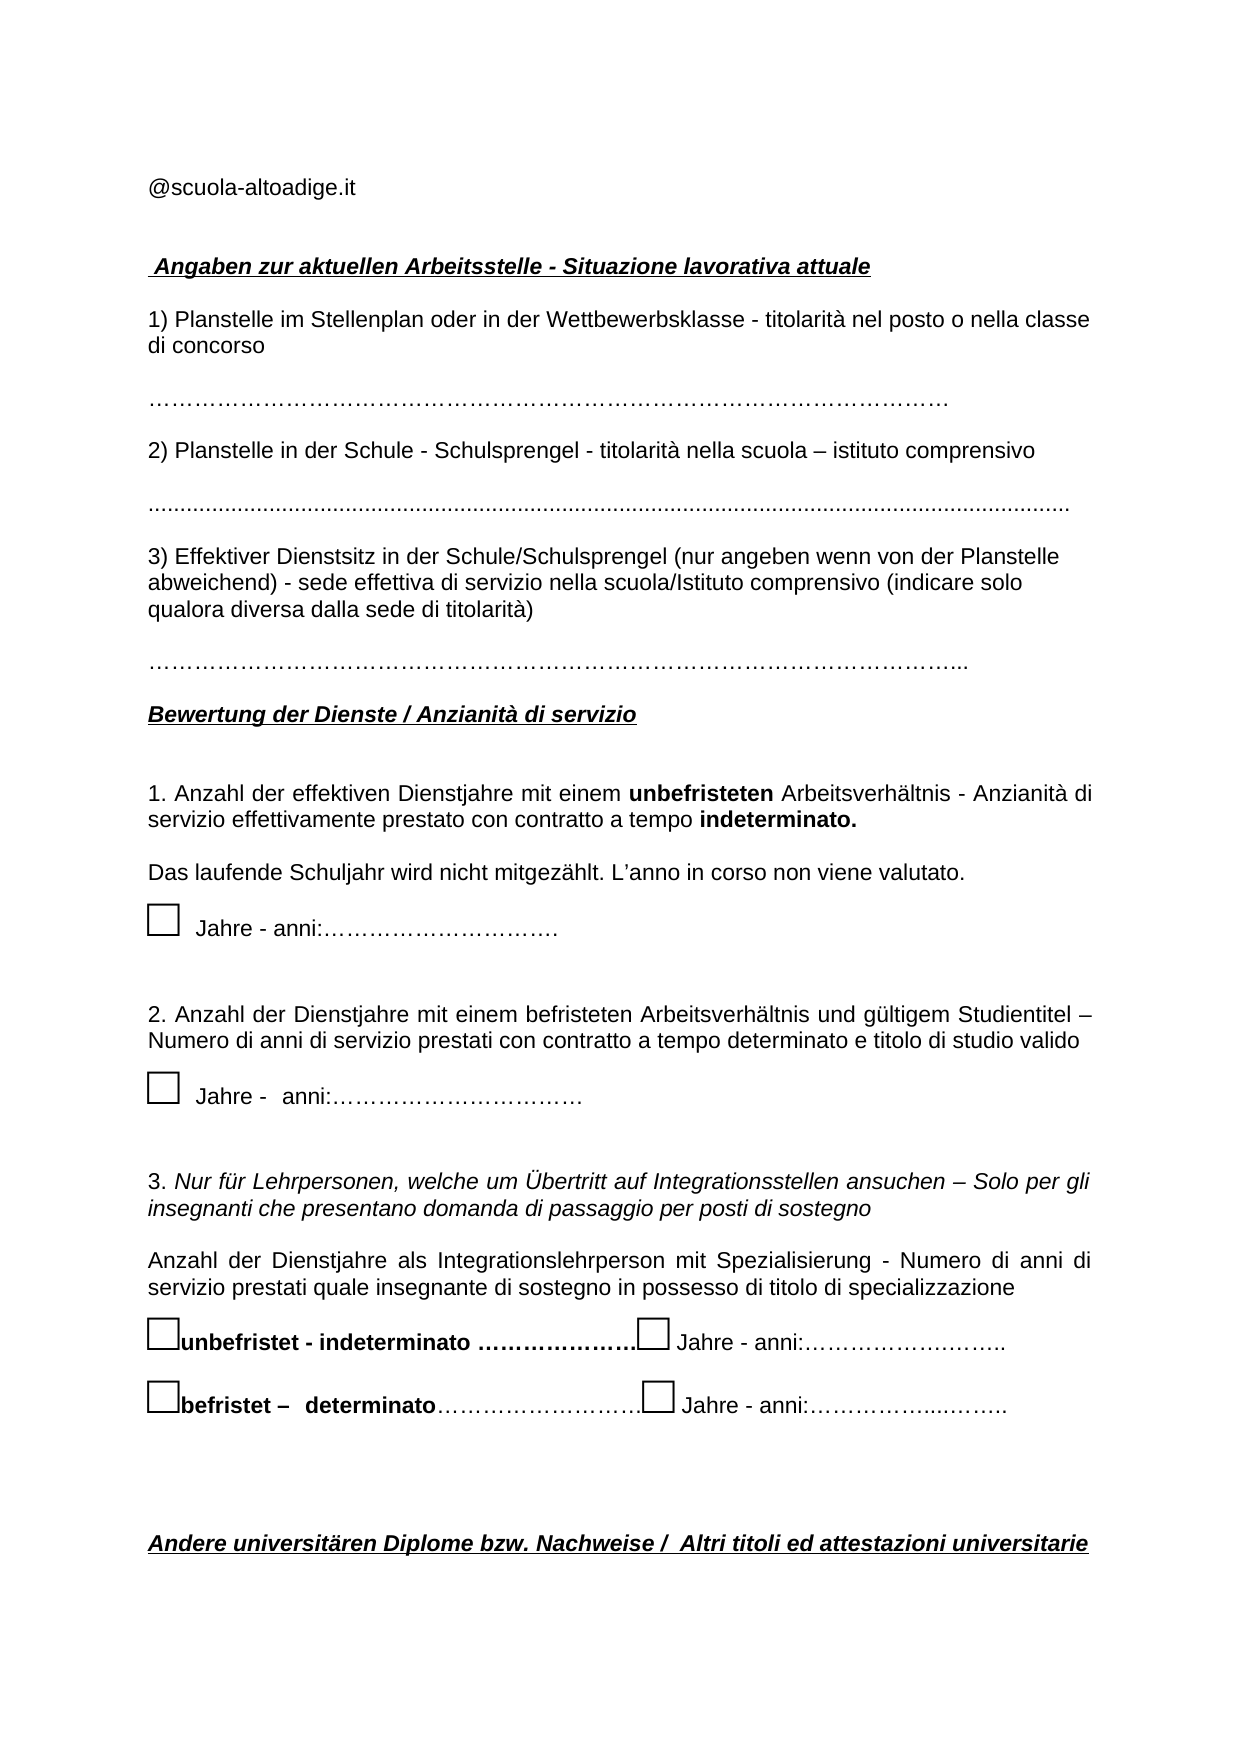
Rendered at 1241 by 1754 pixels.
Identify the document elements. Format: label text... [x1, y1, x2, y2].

text Bewertung der Dienste / Anzianità di servizio [148, 701, 1093, 727]
text ................................................................................................................................................. [148, 490, 1093, 517]
text 2) Planstelle in der Schule - Schulsprengel - titolarità nella scuola – istituto comprensivo [148, 437, 1093, 464]
text 1) Planstelle im Stellenplan oder in der Wettbewerbsklasse - titolarità nel posto o nella classe di concorso [148, 306, 1093, 358]
text 1. Anzahl der effektiven Dienstjahre mit einem unbefristeten Arbeitsverhältnis - Anzianità di servizio effettivamente prestato con contratto a tempo indeterminato. [148, 780, 1093, 833]
text Angaben zur aktuellen Arbeitsstelle - Situazione lavorativa attuale [148, 253, 1093, 279]
text 3. Nur für Lehrpersonen, welche um Übertritt auf Integrationsstellen ansuchen – Solo per gli insegnanti che presentano domanda di passaggio per posti di sostegno [148, 1168, 1093, 1221]
text □befristet – determinato………………………□ Jahre - anni:……………....…….. [148, 1362, 1093, 1424]
text □unbefristet - indeterminato …………………□ Jahre - anni:……………….…….. [148, 1300, 1093, 1362]
text Anzahl der Dienstjahre als Integrationslehrperson mit Spezialisierung - Numero di anni di servizio prestati quale insegnante di sostegno in possesso di titolo di specializzazione [148, 1247, 1093, 1300]
text …………………………………………………………………………………………… [148, 385, 1093, 411]
text □ Jahre - anni:…………………………… [148, 1053, 1093, 1116]
text ……………………………………………………………………………………………... [148, 648, 1093, 675]
text @scuola-altoadige.it [148, 174, 1093, 200]
text Andere universitären Diplome bzw. Nachweise / Altri titoli ed attestazioni universitarie [148, 1530, 1093, 1556]
text 2. Anzahl der Dienstjahre mit einem befristeten Arbeitsverhältnis und gültigem Studientitel – Numero di anni di servizio prestati con contratto a tempo determinato e titolo di studio valido [148, 1001, 1093, 1053]
text Das laufende Schuljahr wird nicht mitgezählt. L’anno in corso non viene valutato. □ Jahre - anni:…………………………. [148, 859, 1093, 948]
text 3) Effektiver Dienstsitz in der Schule/Schulsprengel (nur angeben wenn von der Planstelle abweichend) - sede effettiva di servizio nella scuola/Istituto comprensivo (indicare solo qualora diversa dalla sede di titolarità) [148, 543, 1093, 622]
